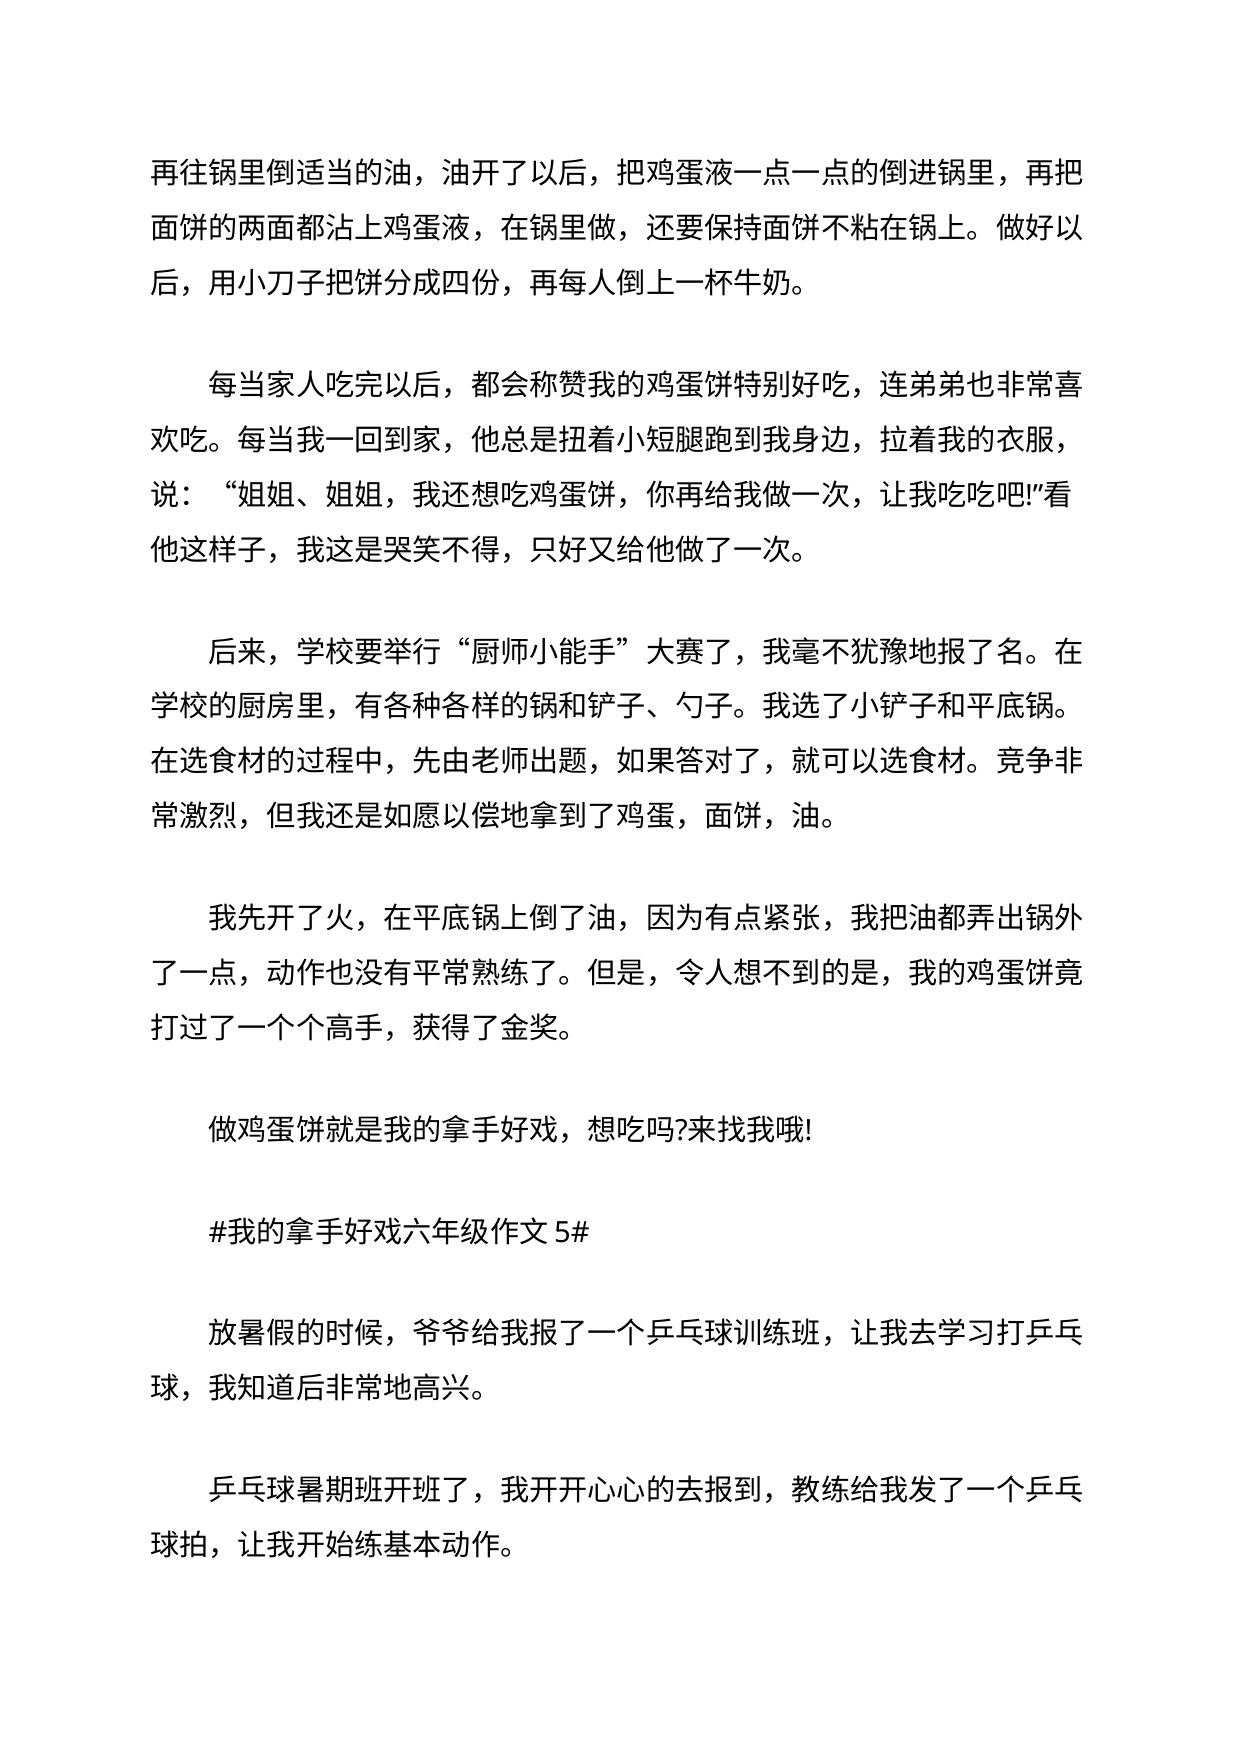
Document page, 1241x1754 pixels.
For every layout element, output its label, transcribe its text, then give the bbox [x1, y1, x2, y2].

text 放暑假的时候，爷爷给我报了一个乒乓球训练班，让我去学习打乒乓球，我知道后非常地高兴。 [150, 1310, 1090, 1407]
text 乒乓球暑期班开班了，我开开心心的去报到，教练给我发了一个乒乓球拍，让我开始练基本动作。 [150, 1467, 1090, 1564]
text #我的拿手好戏六年级作文5# [150, 1208, 1090, 1251]
text 做鸡蛋饼就是我的拿手好戏，想吃吗?来找我哦! [150, 1106, 1090, 1148]
text 每当家人吃完以后，都会称赞我的鸡蛋饼特别好吃，连弟弟也非常喜欢吃。每当我一回到家，他总是扭着小短腿跑到我身边，拉着我的衣服，说：“姐姐、姐姐，我还想吃鸡蛋饼，你再给我做一次，让我吃吃吧!”看他这样子，我这是哭笑不得，只好又给他做了一次。 [150, 362, 1090, 569]
text 后来，学校要举行“厨师小能手”大赛了，我毫不犹豫地报了名。在学校的厨房里，有各种各样的锅和铲子、勺子。我选了小铲子和平底锅。在选食材的过程中，先由老师出题，如果答对了，就可以选食材。竞争非常激烈，但我还是如愿以偿地拿到了鸡蛋，面饼，油。 [150, 628, 1090, 835]
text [150, 150, 1090, 302]
text 我先开了火，在平底锅上倒了油，因为有点紧张，我把油都弄出锅外了一点，动作也没有平常熟练了。但是，令人想不到的是，我的鸡蛋饼竟打过了一个个高手，获得了金奖。 [150, 894, 1090, 1047]
